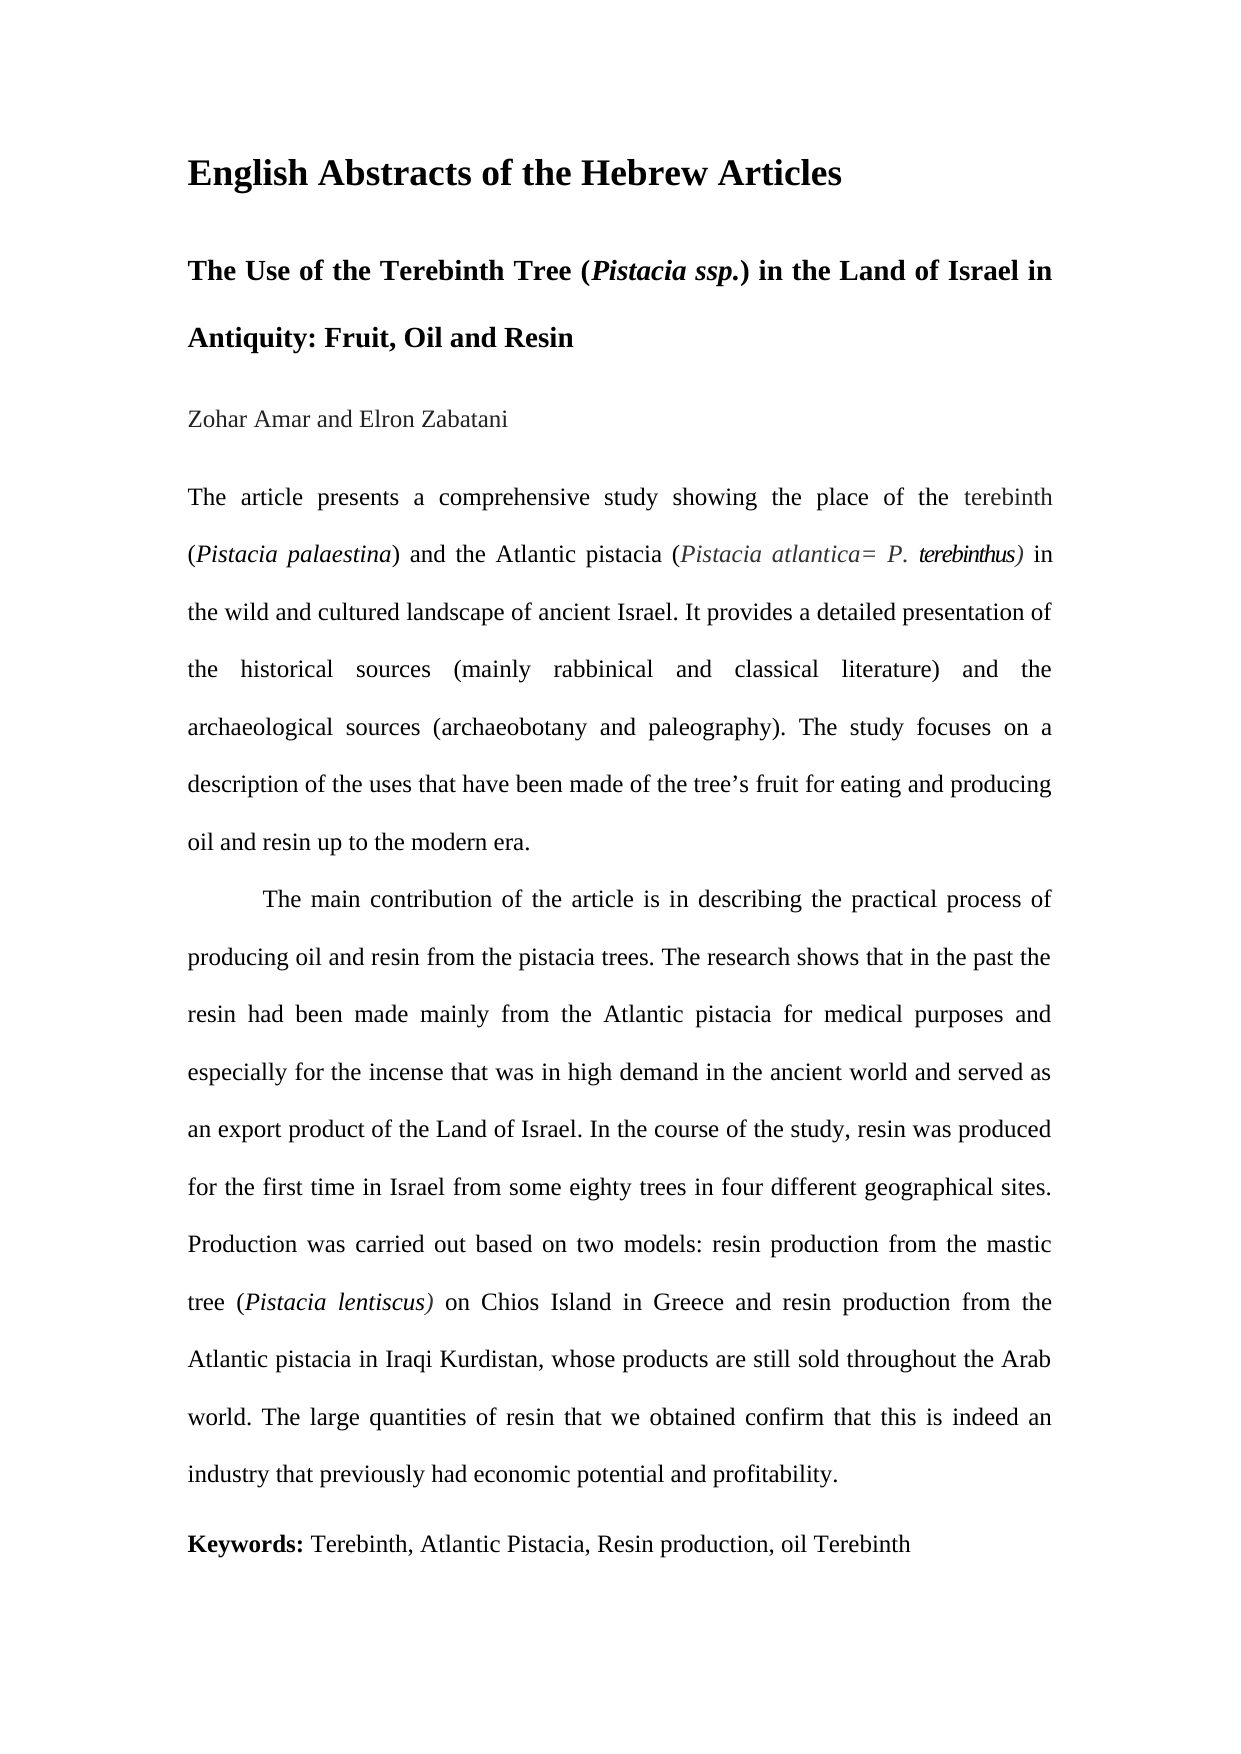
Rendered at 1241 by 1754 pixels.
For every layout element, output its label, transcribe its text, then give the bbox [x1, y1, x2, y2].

text The main contribution of the article is in describing the practical process of producing oil and resin from the pistacia trees. The research shows that in the past the resin had been made mainly from the Atlantic pistacia for medical purposes and especially for the incense that was in high demand in the ancient world and served as an export product of the Land of Israel. In the course of the study, resin was produced for the first time in Israel from some eighty trees in four different geographical sites. Production was carried out based on two models: resin production from the mastic tree (Pistacia lentiscus) on Chios Island in Greece and resin production from the Atlantic pistacia in Iraqi Kurdistan, whose products are still sold throughout the Arab world. The large quantities of resin that we obtained confirm that this is indeed an industry that previously had economic potential and profitability. [187, 884, 1053, 1488]
text The Use of the Terebinth Tree (Pistacia ssp.) in the Land of Israel in Antiquity: Fruit, Oil and Resin [187, 253, 1053, 353]
text Zohar Amar and Elron Zabatani [187, 404, 1053, 432]
title Keywords: Terebinth, Atlantic Pistacia, Resin production, oil Terebinth [187, 1529, 1053, 1558]
text The article presents a comprehensive study showing the place of the terebinth (Pistacia palaestina) and the Atlantic pistacia (Pistacia atlantica= P. terebinthus) in the wild and cultured landscape of ancient Israel. It provides a detailed presentation of the historical sources (mainly rabbinical and classical literature) and the archaeological sources (archaeobotany and paleography). The study focuses on a description of the uses that have been made of the tree’s fruit for eating and producing oil and resin up to the modern era. [187, 482, 1053, 856]
text English Abstracts of the Hebrew Articles [187, 150, 1053, 193]
